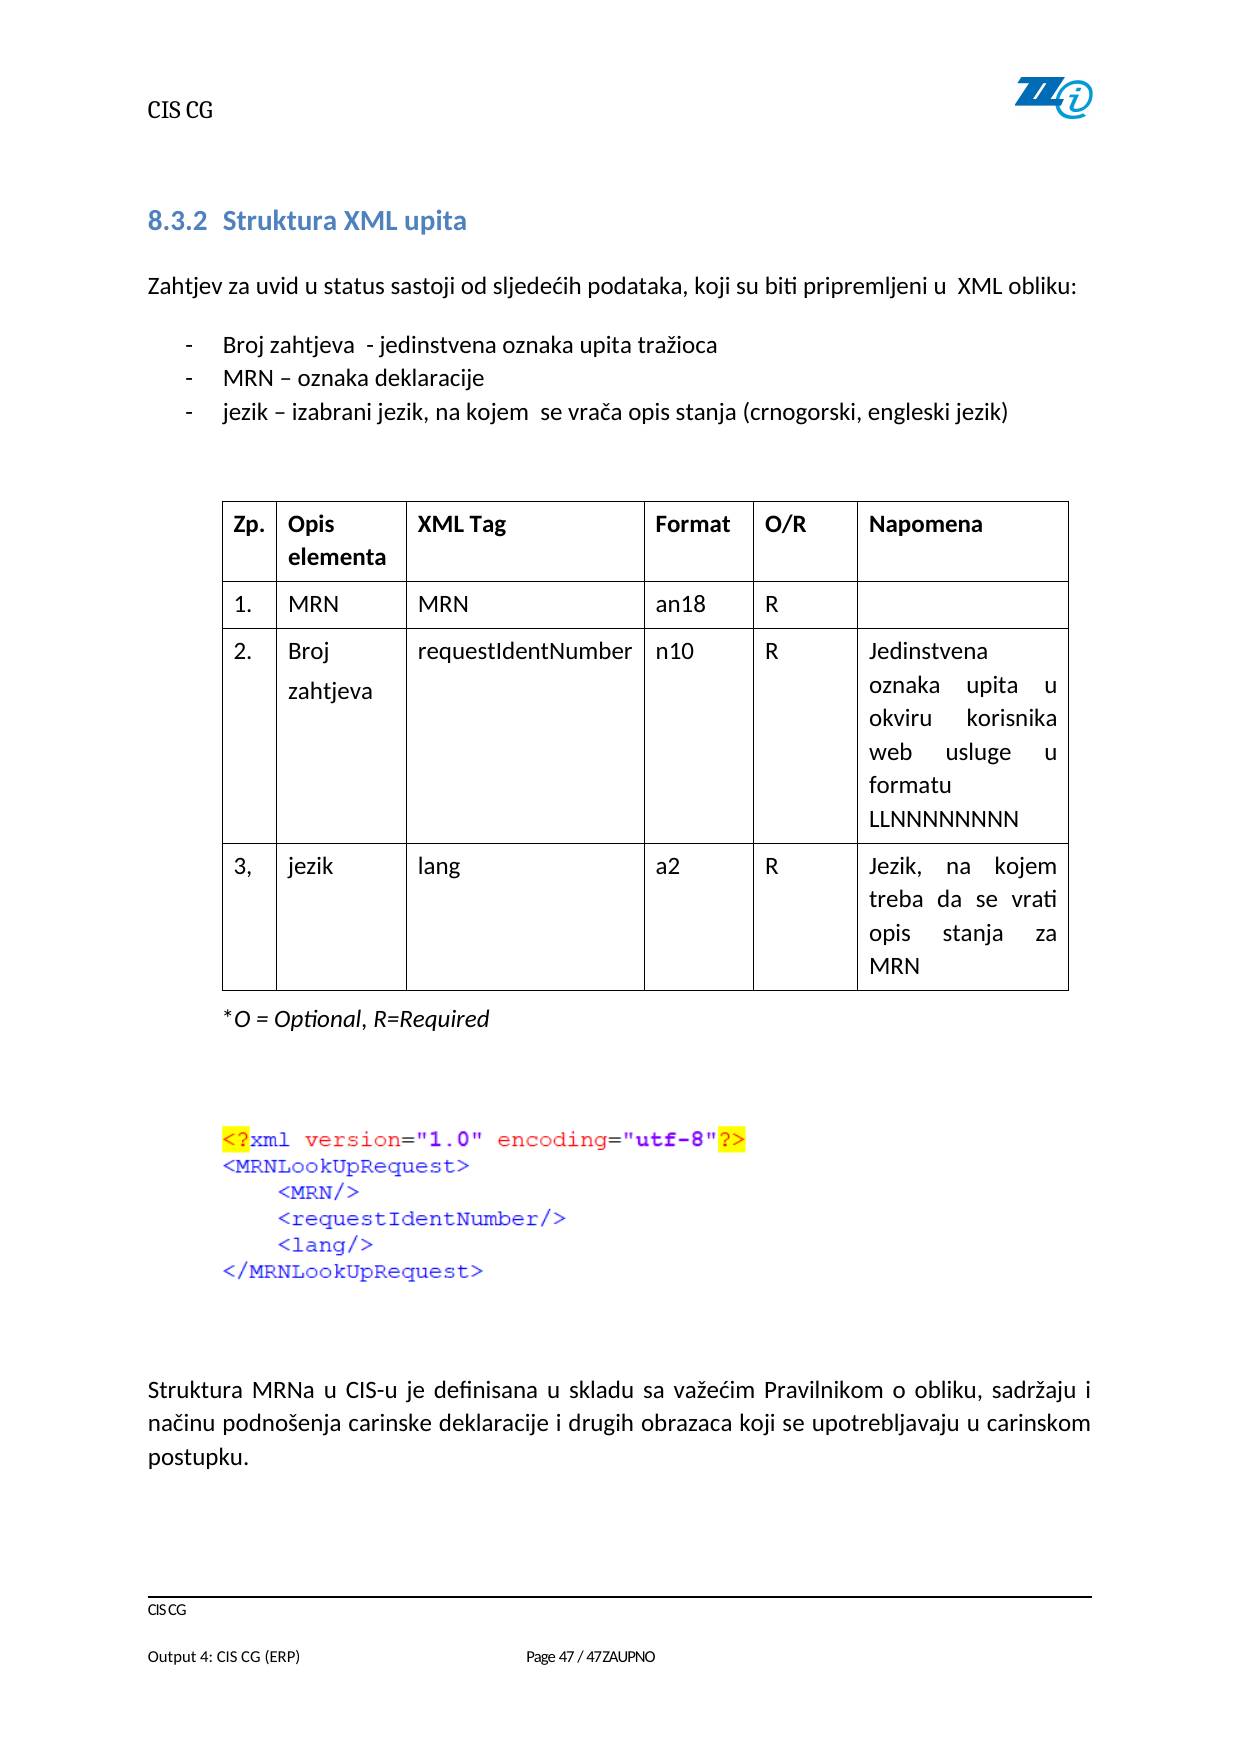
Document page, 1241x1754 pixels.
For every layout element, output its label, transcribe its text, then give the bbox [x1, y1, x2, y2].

table_cell MRN [407, 582, 644, 628]
table_header Napomena [858, 502, 1068, 581]
text Zahtjev za uvid u status sastoji od sljedećih podataka, koji su biti pripremljeni u XML obliku: [148, 271, 1092, 301]
table_cell n10 [645, 629, 753, 843]
table_cell lang [407, 844, 644, 990]
table_header Opis elementa [277, 502, 406, 581]
subtitle Struktura XML upita [148, 202, 1092, 238]
table_cell Broj zahtjeva [277, 629, 406, 843]
table_cell Jezik, na kojem treba da se vrati opis stanja za MRN [858, 844, 1068, 990]
table_cell 2. [223, 629, 276, 843]
table_header Format [645, 502, 753, 581]
table_cell MRN [277, 582, 406, 628]
text Struktura MRNa u CIS-u je definisana u skladu sa važećim Pravilnikom o obliku, sadržaju i načinu podnošenja carinske deklaracije i drugih obrazaca koji se upotrebljavaju u carinskom postupku. [148, 1374, 1092, 1471]
list jezik – izabrani jezik, na kojem se vrača opis stanja (crnogorski, engleski jezik) [185, 396, 1092, 427]
list Broj zahtjeva - jedinstvena oznaka upita tražioca [185, 329, 1092, 359]
table_cell 1. [223, 582, 276, 628]
table_header XML Tag [407, 502, 644, 581]
table_cell R [754, 582, 857, 628]
table_cell R [754, 629, 857, 843]
table_cell jezik [277, 844, 406, 990]
table_cell Jedinstvena oznaka upita u okviru korisnika web usluge u formatu LLNNNNNNNN [858, 629, 1068, 843]
table_header O/R [754, 502, 857, 581]
table_cell 3, [223, 844, 276, 990]
table_cell a2 [645, 844, 753, 990]
table_header Zp. [223, 502, 276, 581]
text *O = Optional, R=Required [148, 1004, 1092, 1034]
table_cell R [754, 844, 857, 990]
table_cell an18 [645, 582, 753, 628]
table_cell [858, 582, 1068, 628]
picture [221, 1120, 772, 1288]
table_cell requestIdentNumber [407, 629, 644, 843]
picture [1014, 77, 1093, 119]
list MRN – oznaka deklaracije [185, 363, 1092, 393]
